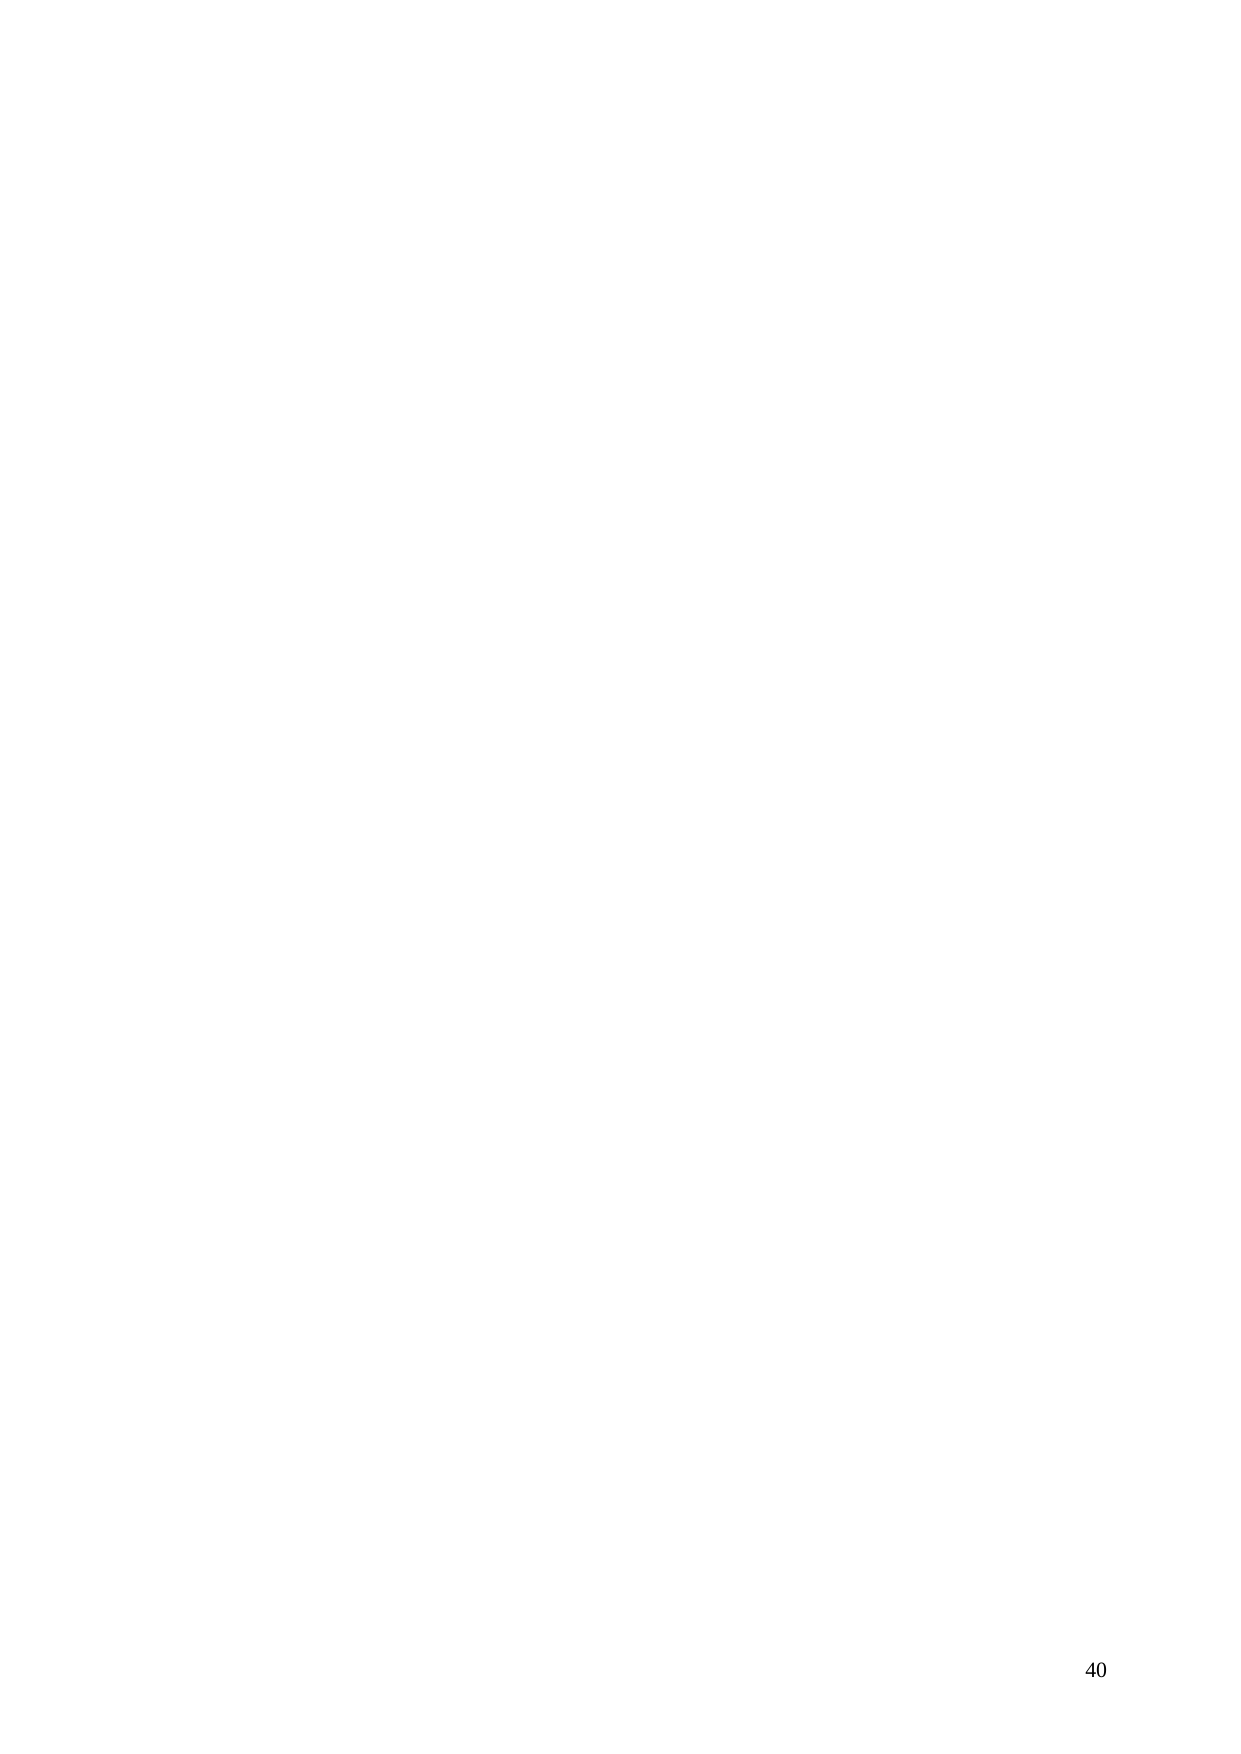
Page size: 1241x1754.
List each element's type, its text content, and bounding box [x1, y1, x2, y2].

text 40 [1085, 1657, 1185, 1682]
